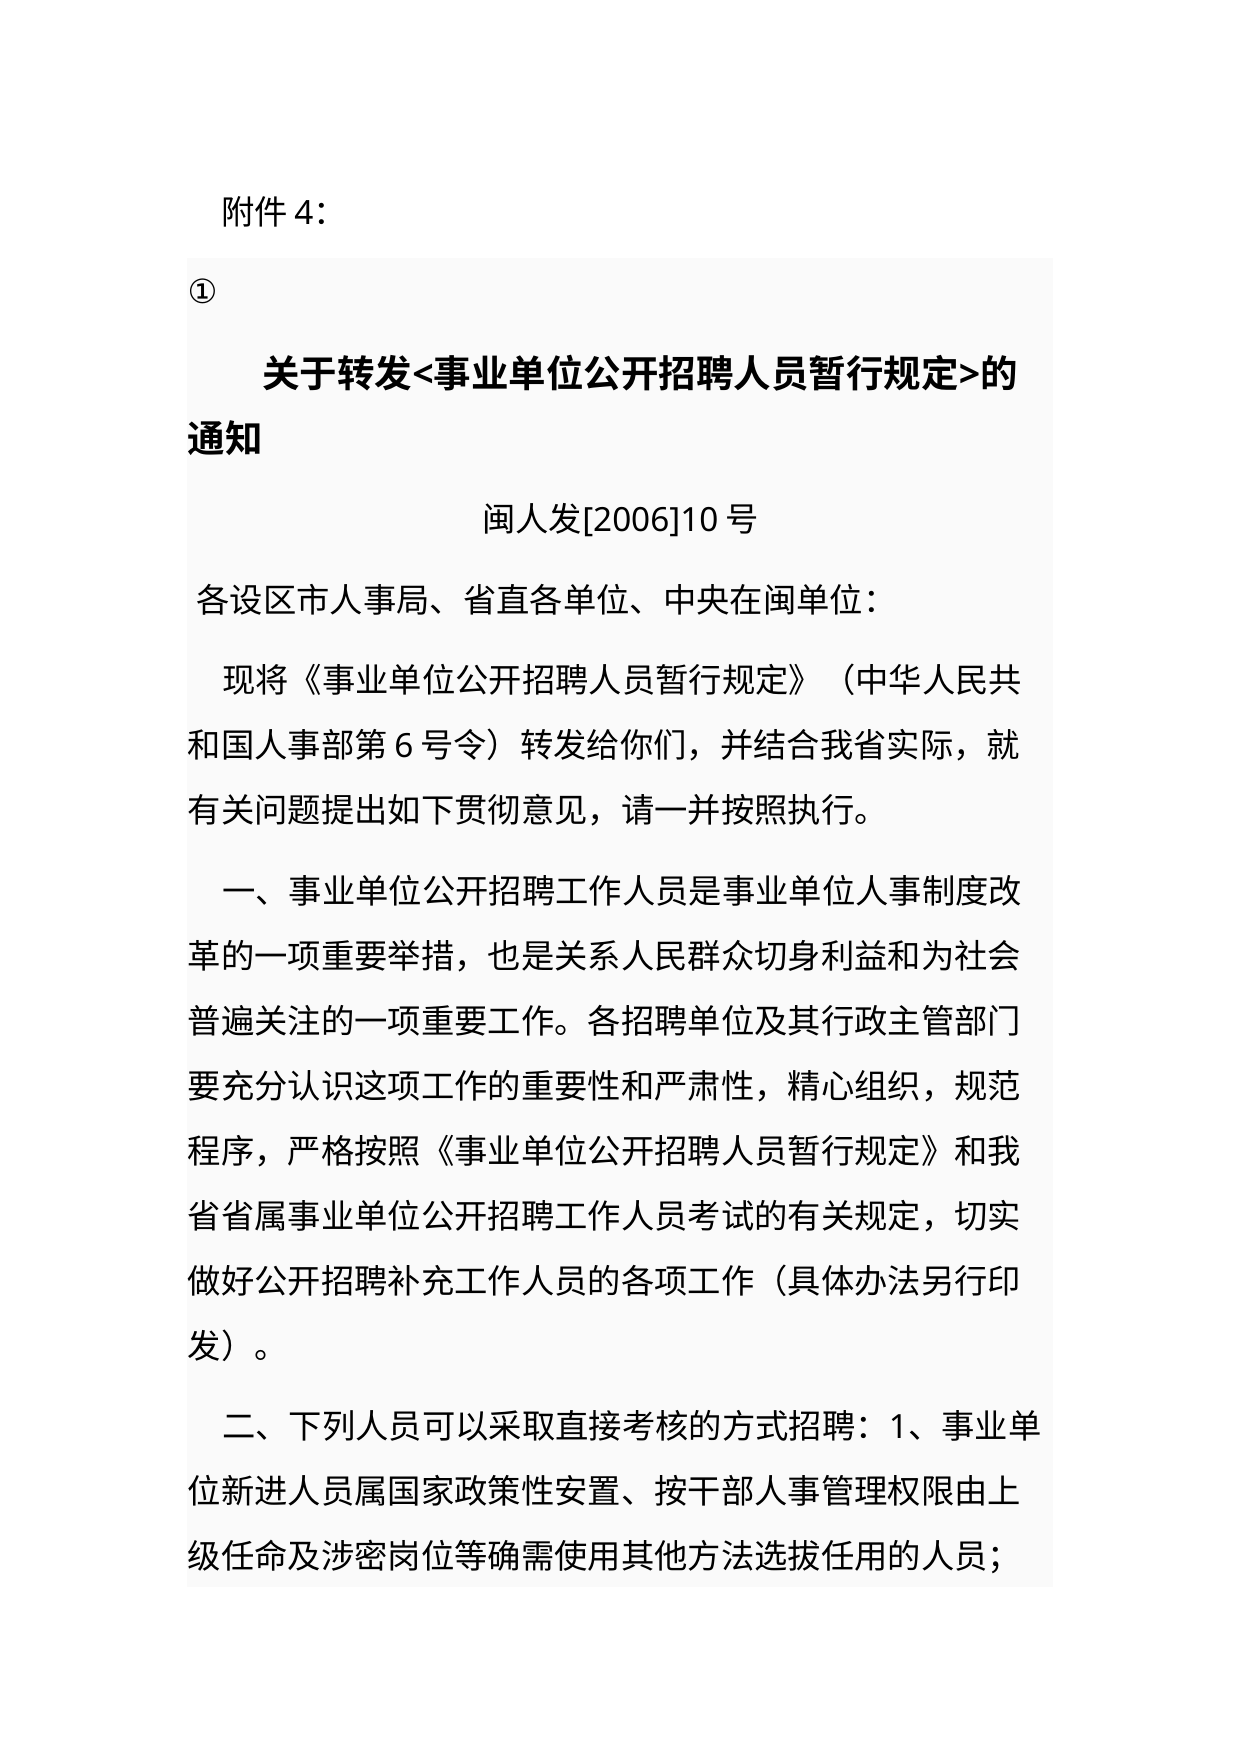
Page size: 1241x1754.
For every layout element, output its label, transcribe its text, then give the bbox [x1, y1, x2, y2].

text ① [187, 258, 1053, 323]
text 一、事业单位公开招聘工作人员是事业单位人事制度改革的一项重要举措，也是关系人民群众切身利益和为社会普遍关注的一项重要工作。各招聘单位及其行政主管部门要充分认识这项工作的重要性和严肃性，精心组织，规范程序，严格按照《事业单位公开招聘人员暂行规定》和我省省属事业单位公开招聘工作人员考试的有关规定，切实做好公开招聘补充工作人员的各项工作（具体办法另行印发）。 [187, 856, 1053, 1376]
text 各设区市人事局、省直各单位、中央在闽单位： [187, 565, 1053, 630]
text 闽人发[2006]10号 [187, 484, 1053, 549]
text 现将《事业单位公开招聘人员暂行规定》（中华人民共和国人事部第6号令）转发给你们，并结合我省实际，就有关问题提出如下贯彻意见，请一并按照执行。 [187, 646, 1053, 841]
text 附件4： [187, 178, 1053, 243]
text 关于转发<事业单位公开招聘人员暂行规定>的通知 [187, 339, 1053, 469]
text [187, 1392, 1053, 1587]
